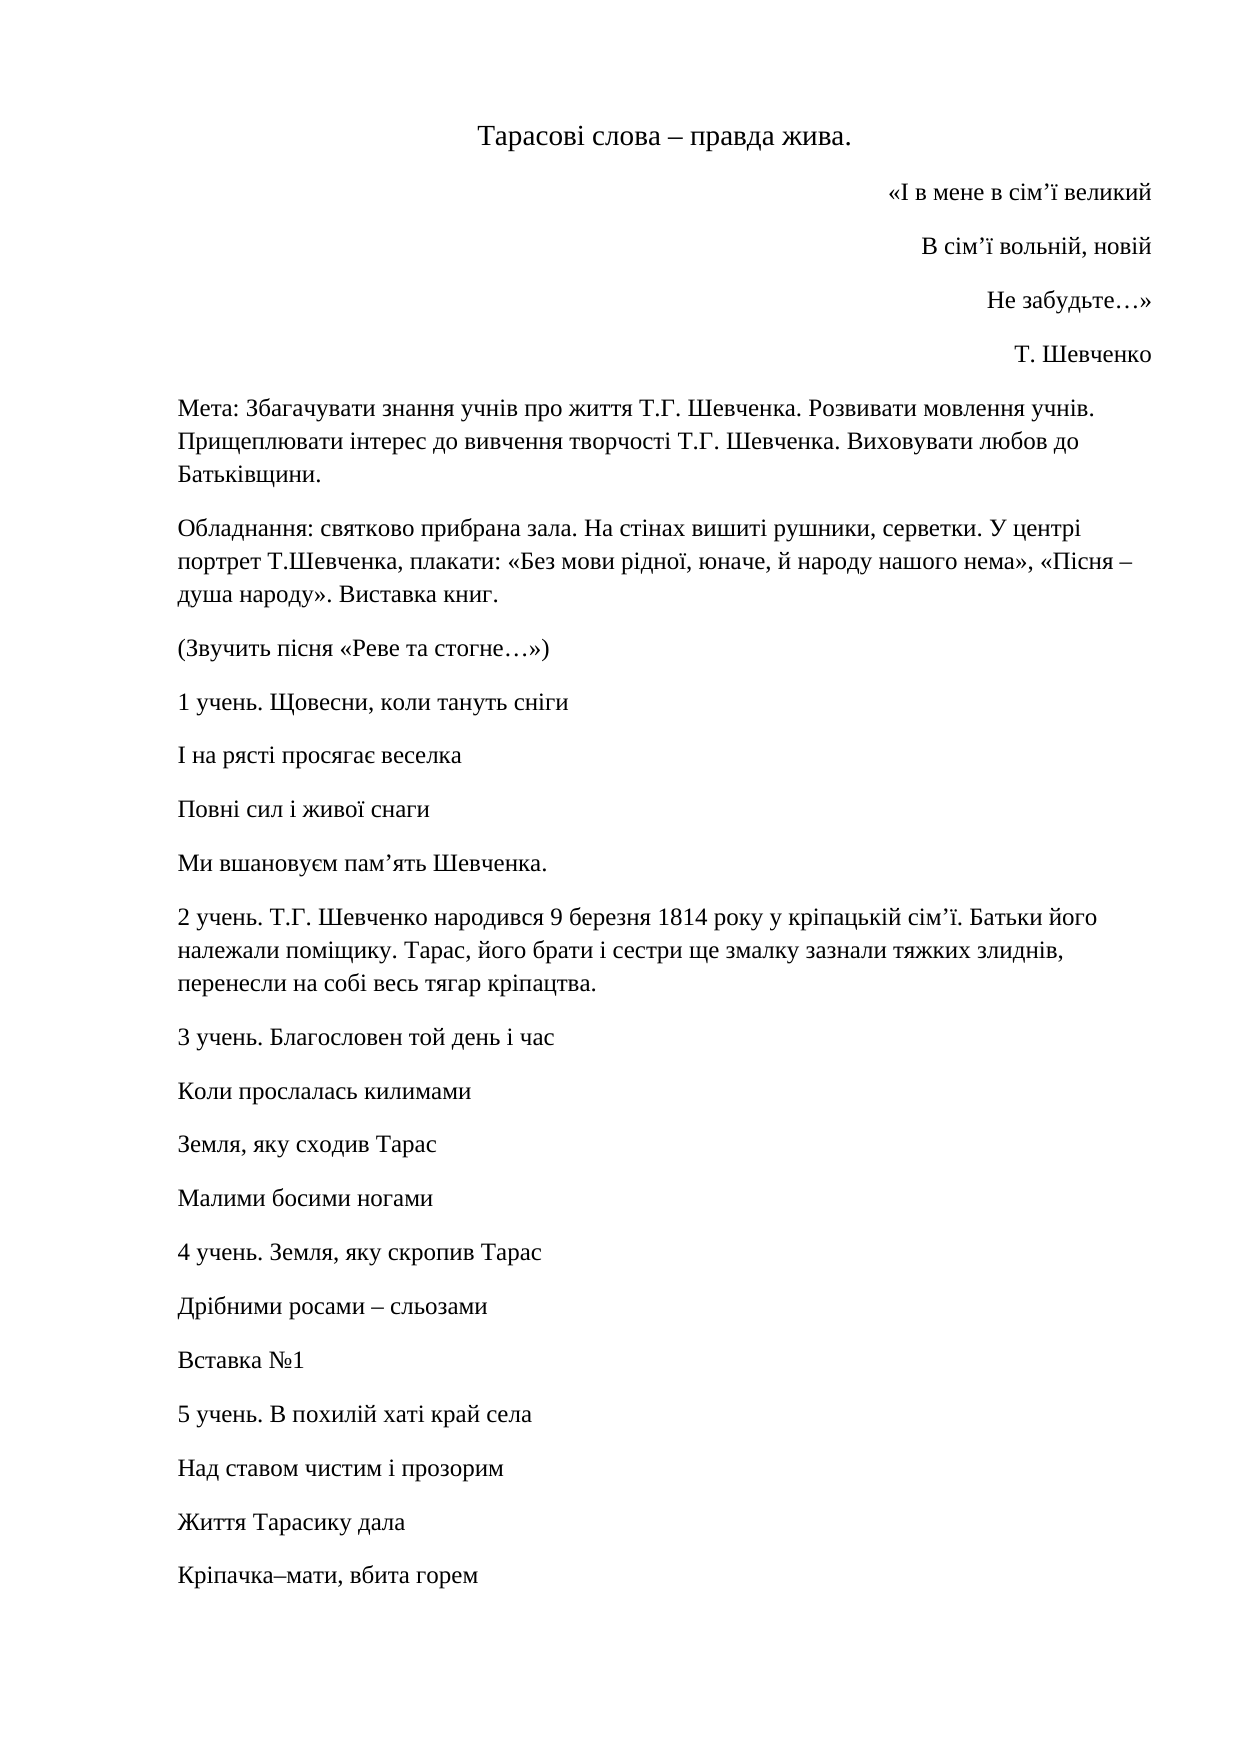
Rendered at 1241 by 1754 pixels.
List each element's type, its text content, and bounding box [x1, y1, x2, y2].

text Земля, яку сходив Тарас [177, 1129, 1152, 1158]
text Малими босими ногами [177, 1183, 1152, 1212]
text Дрібними росами – сльозами [177, 1291, 1152, 1320]
text Життя Тарасику дала [177, 1507, 1152, 1535]
text Кріпачка–мати, вбита горем [177, 1560, 1152, 1589]
text Тарасові слова – правда жива. [177, 118, 1152, 152]
text 4 учень. Земля, яку скропив Тарас [177, 1237, 1152, 1266]
text Обладнання: святково прибрана зала. На стінах вишиті рушники, серветки. У центрі портрет Т.Шевченка, плакати: «Без мови рідної, юначе, й народу нашого нема», «Пісня – душа народу». Виставка книг. [177, 513, 1152, 608]
text Не забудьте…» [177, 285, 1152, 314]
text І на рясті просягає веселка [177, 740, 1152, 769]
text 2 учень. Т.Г. Шевченко народився 9 березня 1814 року у кріпацькій сімʼї. Батьки його належали поміщику. Тарас, його брати і сестри ще змалку зазнали тяжких злиднів, перенесли на собі весь тягар кріпацтва. [177, 902, 1152, 997]
text Т. Шевченко [177, 339, 1152, 368]
text Вставка №1 [177, 1345, 1152, 1374]
text В сімʼї вольній, новій [177, 231, 1152, 260]
text Мета: Збагачувати знання учнів про життя Т.Г. Шевченка. Розвивати мовлення учнів. Прищеплювати інтерес до вивчення творчості Т.Г. Шевченка. Виховувати любов до Батьківщини. [177, 393, 1152, 488]
text Повні сил і живої снаги [177, 794, 1152, 823]
text 1 учень. Щовесни, коли тануть сніги [177, 687, 1152, 715]
text (Звучить пісня «Реве та стогне…») [177, 633, 1152, 661]
text 5 учень. В похилій хаті край села [177, 1399, 1152, 1428]
text Ми вшановуєм памʼять Шевченка. [177, 848, 1152, 877]
text «І в мене в сімʼї великий [177, 177, 1152, 206]
text Над ставом чистим і прозорим [177, 1453, 1152, 1481]
text Коли прослалась килимами [177, 1076, 1152, 1104]
text 3 учень. Благословен той день і час [177, 1022, 1152, 1051]
